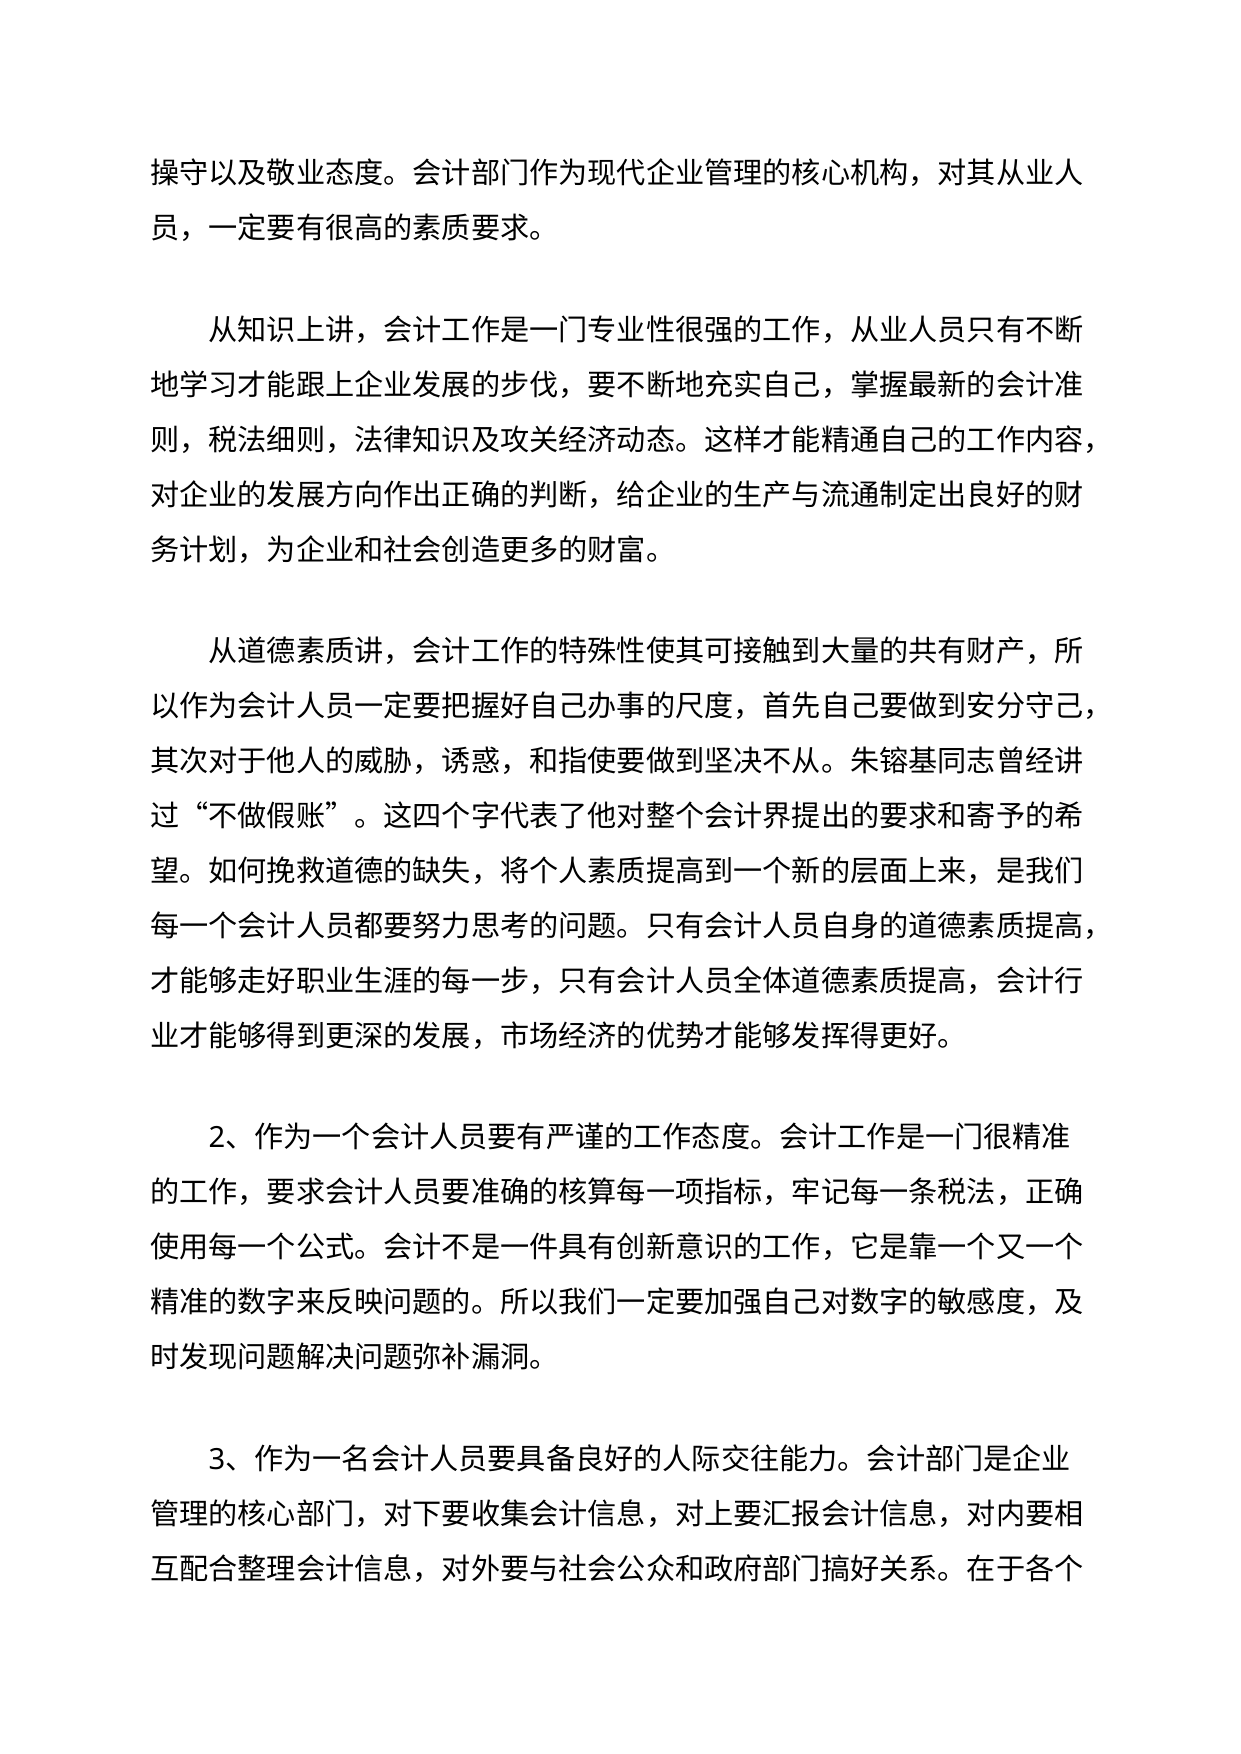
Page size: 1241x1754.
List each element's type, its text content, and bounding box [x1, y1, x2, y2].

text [150, 1436, 1090, 1588]
text 从道德素质讲，会计工作的特殊性使其可接触到大量的共有财产，所以作为会计人员一定要把握好自己办事的尺度，首先自己要做到安分守己，其次对于他人的威胁，诱惑，和指使要做到坚决不从。朱镕基同志曾经讲过“不做假账”。这四个字代表了他对整个会计界提出的要求和寄予的希望。如何挽救道德的缺失，将个人素质提高到一个新的层面上来，是我们每一个会计人员都要努力思考的问题。只有会计人员自身的道德素质提高，才能够走好职业生涯的每一步，只有会计人员全体道德素质提高，会计行业才能够得到更深的发展，市场经济的优势才能够发挥得更好。 [150, 628, 1090, 1054]
text 2、作为一个会计人员要有严谨的工作态度。会计工作是一门很精准的工作，要求会计人员要准确的核算每一项指标，牢记每一条税法，正确使用每一个公式。会计不是一件具有创新意识的工作，它是靠一个又一个精准的数字来反映问题的。所以我们一定要加强自己对数字的敏感度，及时发现问题解决问题弥补漏洞。 [150, 1114, 1090, 1376]
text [150, 150, 1090, 247]
text 从知识上讲，会计工作是一门专业性很强的工作，从业人员只有不断地学习才能跟上企业发展的步伐，要不断地充实自己，掌握最新的会计准则，税法细则，法律知识及攻关经济动态。这样才能精通自己的工作内容，对企业的发展方向作出正确的判断，给企业的生产与流通制定出良好的财务计划，为企业和社会创造更多的财富。 [150, 307, 1090, 568]
